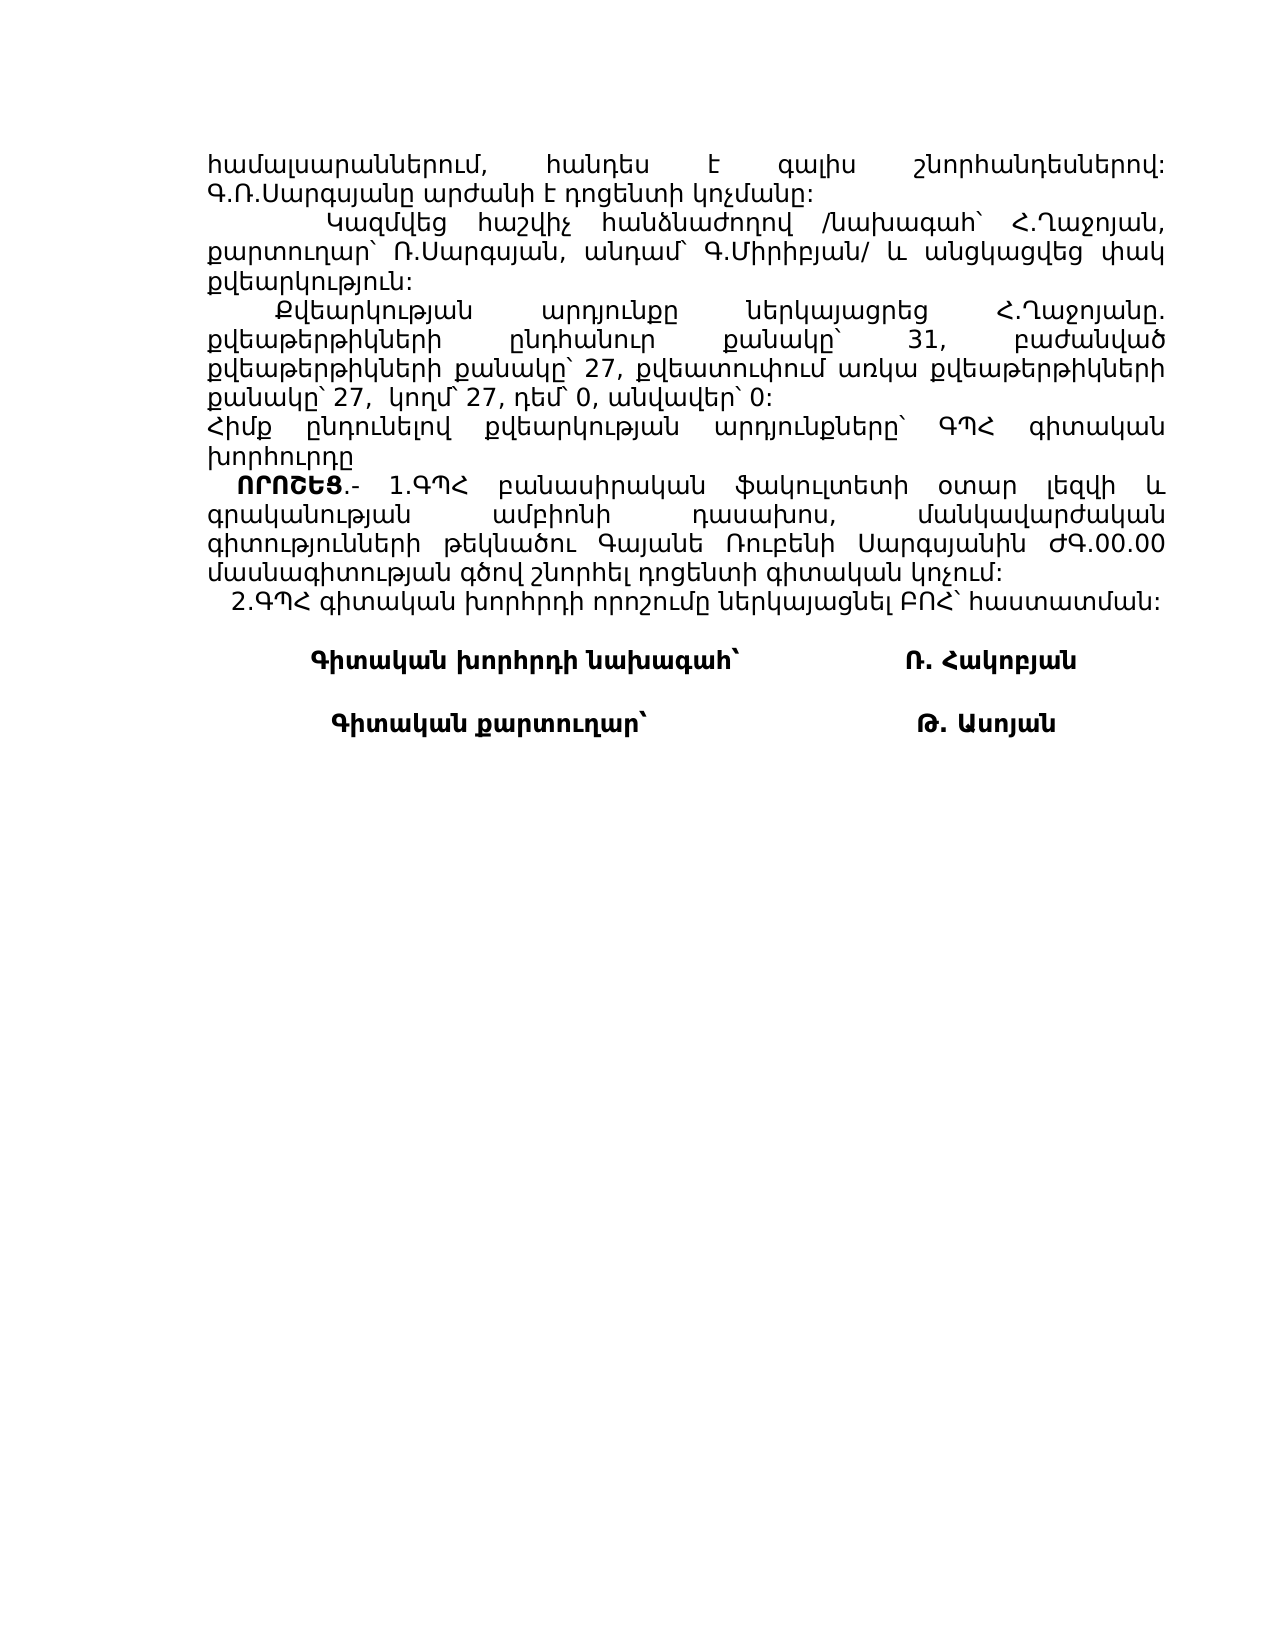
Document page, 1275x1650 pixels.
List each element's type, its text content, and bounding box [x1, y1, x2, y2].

text Կազմվեց հաշվիչ հանձնաժողով /նախագահ՝ Հ.Ղաջոյան, քարտուղար՝ Ռ.Սարգսյան, անդամ՝ Գ.Միրիբյան/ և անցկացվեց փակ քվեարկություն: [207, 208, 1167, 296]
text ՈՐՈՇԵՑ.- 1.ԳՊՀ բանասիրական ֆակուլտետի օտար լեզվի և գրականության ամբիոնի դասախոս, մանկավարժական գիտությունների թեկնածու Գայանե Ռուբենի Սարգսյանին ԺԳ.00.00 մասնագիտության գծով շնորհել դոցենտի գիտական կոչում: [207, 471, 1167, 587]
list Գիտական խորհրդի նախագահ՝ Ռ. Հակոբյան [222, 646, 1167, 675]
list Գիտական քարտուղար՝ Թ. Ասոյան [222, 709, 1167, 738]
text Հիմք ընդունելով քվեարկության արդյունքները՝ ԳՊՀ գիտական խորհուրդը [207, 412, 1167, 471]
text Քվեարկության արդյունքը ներկայացրեց Հ.Ղաջոյանը. քվեաթերթիկների ընդհանուր քանակը՝ 31, բաժանված քվեաթերթիկների քանակը՝ 27, քվեատուփում առկա քվեաթերթիկների քանակը՝ 27, կողմ՝ 27, դեմ՝ 0, անվավեր՝ 0: [207, 296, 1167, 412]
text 2.ԳՊՀ գիտական խորհրդի որոշումը ներկայացնել ԲՈՀ՝ հաստատման: [207, 587, 1167, 617]
text համալսարաններում, հանդես է գալիս շնորհանդեսներով: Գ.Ռ.Սարգսյանը արժանի է դոցենտի կոչմանը: [207, 150, 1167, 208]
